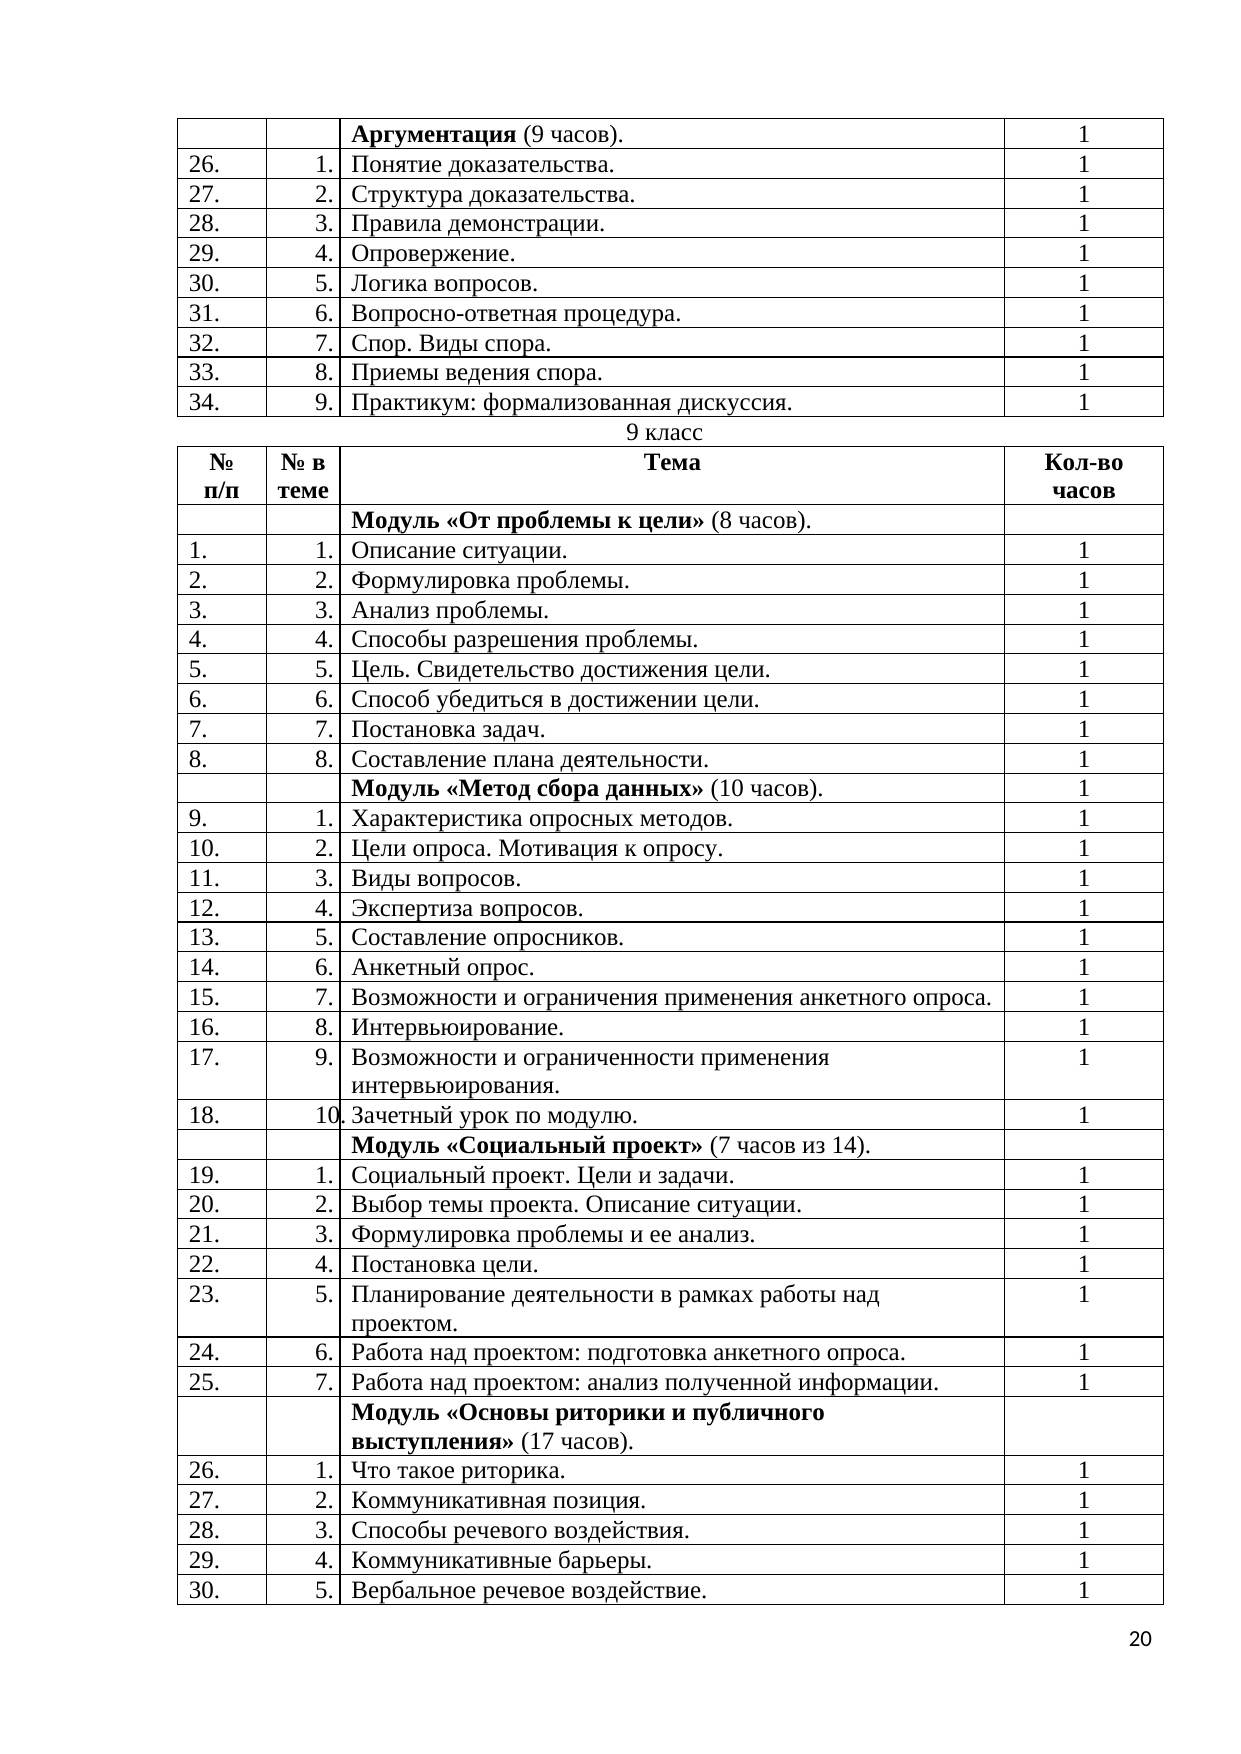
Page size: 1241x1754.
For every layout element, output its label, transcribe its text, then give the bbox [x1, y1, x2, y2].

table_cell 24. [178, 1338, 266, 1366]
table_cell [267, 149, 339, 178]
table_cell [267, 982, 339, 1011]
table_cell 14. [178, 952, 266, 981]
table_cell 4. [178, 625, 266, 653]
table_cell Возможности и ограничения применения анкетного опроса. [341, 982, 1004, 1011]
table_cell 33. [178, 358, 266, 386]
table_cell 9. [178, 803, 266, 832]
table_cell Экспертиза вопросов. [341, 893, 1004, 921]
table_cell [267, 1279, 339, 1336]
table_cell [267, 358, 339, 386]
table_cell Описание ситуации. [341, 535, 1004, 564]
table_cell 1 [1005, 238, 1163, 267]
table_cell 1 [1005, 328, 1163, 356]
table_cell 11. [178, 863, 266, 892]
table_cell 30. [178, 1575, 266, 1603]
table_cell [267, 1545, 339, 1574]
table_cell [178, 1397, 266, 1454]
table_cell [267, 1012, 339, 1041]
table_cell [267, 1130, 339, 1159]
text 9 класс [177, 417, 1152, 446]
table_cell Аргументация (9 часов). [341, 119, 1004, 148]
table_cell 1 [1005, 952, 1163, 981]
table_cell 1 [1005, 1515, 1163, 1544]
table_cell [267, 505, 339, 534]
table_cell [267, 565, 339, 594]
table_cell [178, 1130, 266, 1159]
table_cell 1 [1005, 1190, 1163, 1218]
table_cell 1 [1005, 1042, 1163, 1099]
table_cell Способы речевого воздействия. [341, 1515, 1004, 1544]
table_cell 17. [178, 1042, 266, 1099]
table_cell Цель. Свидетельство достижения цели. [341, 654, 1004, 683]
table_cell 1 [1005, 119, 1163, 148]
table_cell 1 [1005, 923, 1163, 951]
table_cell [267, 625, 339, 653]
table_cell 29. [178, 1545, 266, 1574]
table_cell Интервьюирование. [341, 1012, 1004, 1041]
table_cell Анализ проблемы. [341, 595, 1004, 623]
table_cell [267, 1190, 339, 1218]
table_cell 1 [1005, 535, 1163, 564]
table_cell Правила демонстрации. [341, 209, 1004, 237]
table_cell 6. [178, 684, 266, 713]
table_cell 34. [178, 387, 266, 416]
table_cell 1 [1005, 625, 1163, 653]
table_cell 3. [178, 595, 266, 623]
table_cell 28. [178, 209, 266, 237]
table_cell 1 [1005, 565, 1163, 594]
table_cell [267, 328, 339, 356]
table_cell Постановка цели. [341, 1249, 1004, 1278]
table_cell Модуль «Социальный проект» (7 часов из 14). [341, 1130, 1004, 1159]
table_cell 1 [1005, 684, 1163, 713]
table_cell 1 [1005, 179, 1163, 207]
table_cell 1 [1005, 1219, 1163, 1248]
table_cell 1 [1005, 149, 1163, 178]
table_cell Логика вопросов. [341, 268, 1004, 297]
table_cell [267, 387, 339, 416]
table_cell 32. [178, 328, 266, 356]
table_cell 10. [178, 833, 266, 862]
table_cell 1 [1005, 1160, 1163, 1188]
table_cell Составление опросников. [341, 923, 1004, 951]
table_cell 1 [1005, 1100, 1163, 1129]
table_cell 1 [1005, 774, 1163, 802]
table_cell [267, 1100, 339, 1129]
table_cell 28. [178, 1515, 266, 1544]
table_cell 1. [178, 535, 266, 564]
table_cell Характеристика опросных методов. [341, 803, 1004, 832]
table_cell Формулировка проблемы и ее анализ. [341, 1219, 1004, 1248]
table_cell Структура доказательства. [341, 179, 1004, 207]
table_cell 1 [1005, 1545, 1163, 1574]
table_cell [267, 774, 339, 802]
table_cell 25. [178, 1367, 266, 1396]
table_cell Возможности и ограниченности применения интервьюирования. [341, 1042, 1004, 1099]
table_cell [267, 535, 339, 564]
table_cell 22. [178, 1249, 266, 1278]
table_cell Способ убедиться в достижении цели. [341, 684, 1004, 713]
table_cell 1 [1005, 803, 1163, 832]
table_cell [1005, 505, 1163, 534]
table_cell 1 [1005, 833, 1163, 862]
table_cell Понятие доказательства. [341, 149, 1004, 178]
table_cell Планирование деятельности в рамках работы над проектом. [341, 1279, 1004, 1336]
table_cell [267, 179, 339, 207]
table_cell Зачетный урок по модулю. [341, 1100, 1004, 1129]
table_cell [178, 119, 266, 148]
table_cell [1005, 1130, 1163, 1159]
table_header Тема [341, 447, 1004, 504]
table_cell 1 [1005, 1367, 1163, 1396]
table_cell [267, 209, 339, 237]
table_cell 7. [178, 714, 266, 743]
table_cell 8. [178, 744, 266, 772]
table_header № п/п [178, 447, 266, 504]
table_cell [178, 505, 266, 534]
table_cell [178, 774, 266, 802]
table_cell [267, 803, 339, 832]
table_cell 1 [1005, 1485, 1163, 1514]
table_cell Анкетный опрос. [341, 952, 1004, 981]
table_cell [267, 1575, 339, 1603]
table_cell [267, 1160, 339, 1188]
table_cell 27. [178, 1485, 266, 1514]
table_cell [267, 923, 339, 951]
table_cell 26. [178, 1456, 266, 1484]
table_cell Модуль «От проблемы к цели» (8 часов). [341, 505, 1004, 534]
table_cell 1 [1005, 1279, 1163, 1336]
table_cell Социальный проект. Цели и задачи. [341, 1160, 1004, 1188]
table_cell 12. [178, 893, 266, 921]
table_cell 1 [1005, 1012, 1163, 1041]
table_cell 26. [178, 149, 266, 178]
table_header Кол-во часов [1005, 447, 1163, 504]
table_cell 1 [1005, 744, 1163, 772]
table_cell Работа над проектом: подготовка анкетного опроса. [341, 1338, 1004, 1366]
table_cell [267, 833, 339, 862]
table_cell [267, 1219, 339, 1248]
table_cell Формулировка проблемы. [341, 565, 1004, 594]
table_cell 21. [178, 1219, 266, 1248]
table_cell [267, 1249, 339, 1278]
table_cell [267, 1042, 339, 1099]
table_cell Практикум: формализованная дискуссия. [341, 387, 1004, 416]
table_cell 1 [1005, 863, 1163, 892]
table_cell 1 [1005, 654, 1163, 683]
table_cell [267, 654, 339, 683]
table_cell [267, 1515, 339, 1544]
table_cell Вопросно-ответная процедура. [341, 298, 1004, 327]
table_cell 23. [178, 1279, 266, 1336]
table_cell Составление плана деятельности. [341, 744, 1004, 772]
table_cell 29. [178, 238, 266, 267]
table_cell Работа над проектом: анализ полученной информации. [341, 1367, 1004, 1396]
table_cell [267, 893, 339, 921]
table_cell [267, 119, 339, 148]
table_cell 27. [178, 179, 266, 207]
table_cell Приемы ведения спора. [341, 358, 1004, 386]
table_cell [267, 1485, 339, 1514]
table_cell [1005, 1397, 1163, 1454]
table_cell Вербальное речевое воздействие. [341, 1575, 1004, 1603]
table_cell [267, 595, 339, 623]
table_cell 1 [1005, 1249, 1163, 1278]
table_cell 20. [178, 1190, 266, 1218]
table_cell Коммуникативная позиция. [341, 1485, 1004, 1514]
table_cell Выбор темы проекта. Описание ситуации. [341, 1190, 1004, 1218]
table_cell Что такое риторика. [341, 1456, 1004, 1484]
table_cell [267, 1456, 339, 1484]
table_cell 1 [1005, 298, 1163, 327]
table_cell 31. [178, 298, 266, 327]
table_cell Спор. Виды спора. [341, 328, 1004, 356]
table_cell 16. [178, 1012, 266, 1041]
table_cell [267, 1367, 339, 1396]
table_cell [267, 952, 339, 981]
table_cell Модуль «Метод сбора данных» (10 часов). [341, 774, 1004, 802]
table_cell 13. [178, 923, 266, 951]
table_cell 1 [1005, 387, 1163, 416]
table_cell Постановка задач. [341, 714, 1004, 743]
table_cell [267, 238, 339, 267]
table_cell 2. [178, 565, 266, 594]
table_cell [267, 1338, 339, 1366]
table_cell 1 [1005, 982, 1163, 1011]
table_cell 1 [1005, 358, 1163, 386]
table_cell 30. [178, 268, 266, 297]
table_cell 1 [1005, 268, 1163, 297]
table_cell Модуль «Основы риторики и публичного выступления» (17 часов). [341, 1397, 1004, 1454]
table_cell Коммуникативные барьеры. [341, 1545, 1004, 1574]
table_cell 1 [1005, 595, 1163, 623]
table_cell 1 [1005, 714, 1163, 743]
table_cell 1 [1005, 209, 1163, 237]
table_cell Способы разрешения проблемы. [341, 625, 1004, 653]
table_cell Цели опроса. Мотивация к опросу. [341, 833, 1004, 862]
table_cell Опровержение. [341, 238, 1004, 267]
table_cell [267, 744, 339, 772]
table_cell 1 [1005, 1575, 1163, 1603]
table_header № в теме [267, 447, 339, 504]
table_cell [267, 863, 339, 892]
table_cell 19. [178, 1160, 266, 1188]
table_cell 1 [1005, 1338, 1163, 1366]
table_cell 1 [1005, 893, 1163, 921]
table_cell 5. [178, 654, 266, 683]
table_cell [267, 268, 339, 297]
table_cell [267, 298, 339, 327]
table_cell [267, 714, 339, 743]
table_cell 15. [178, 982, 266, 1011]
table_cell 18. [178, 1100, 266, 1129]
table_cell [267, 1397, 339, 1454]
table_cell Виды вопросов. [341, 863, 1004, 892]
table_cell 1 [1005, 1456, 1163, 1484]
table_cell [267, 684, 339, 713]
